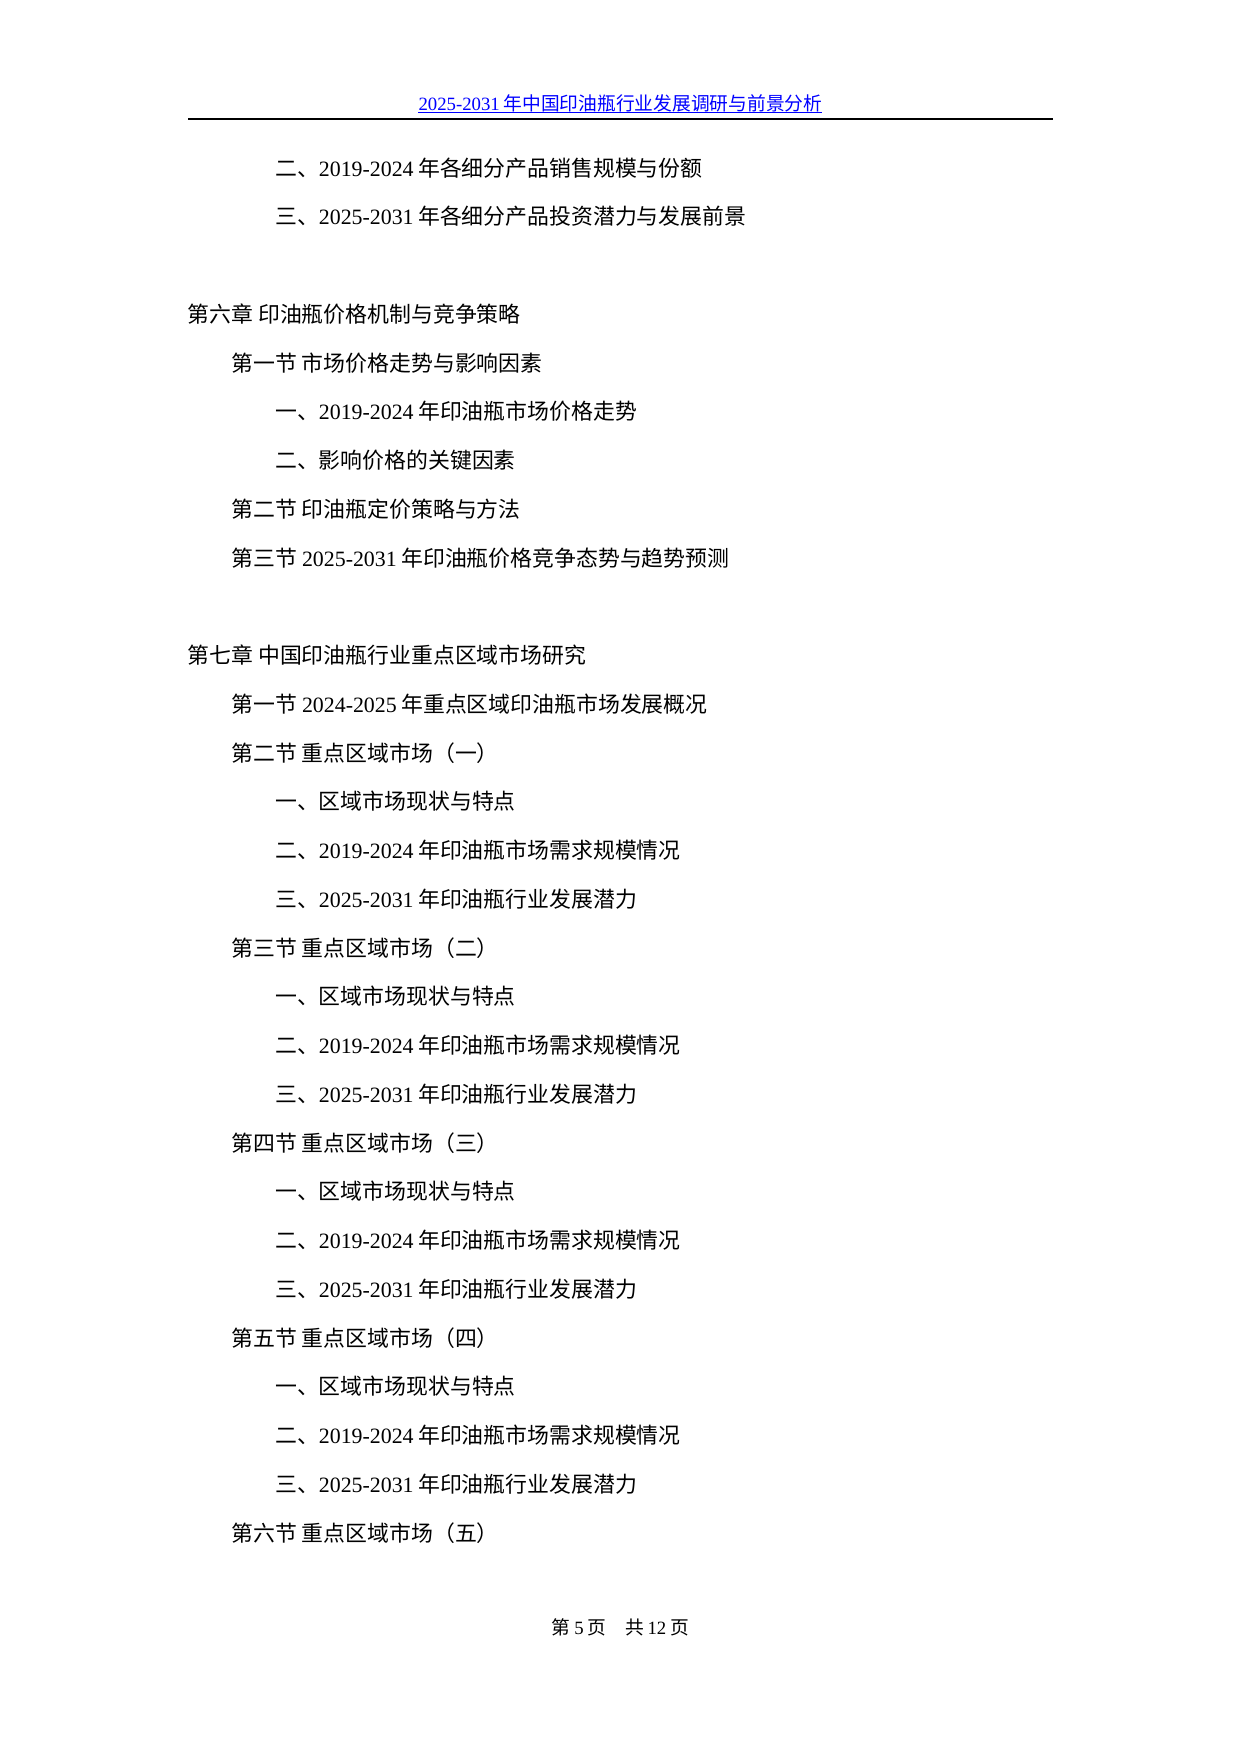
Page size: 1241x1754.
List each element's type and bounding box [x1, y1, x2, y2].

text [187, 150, 1053, 1548]
